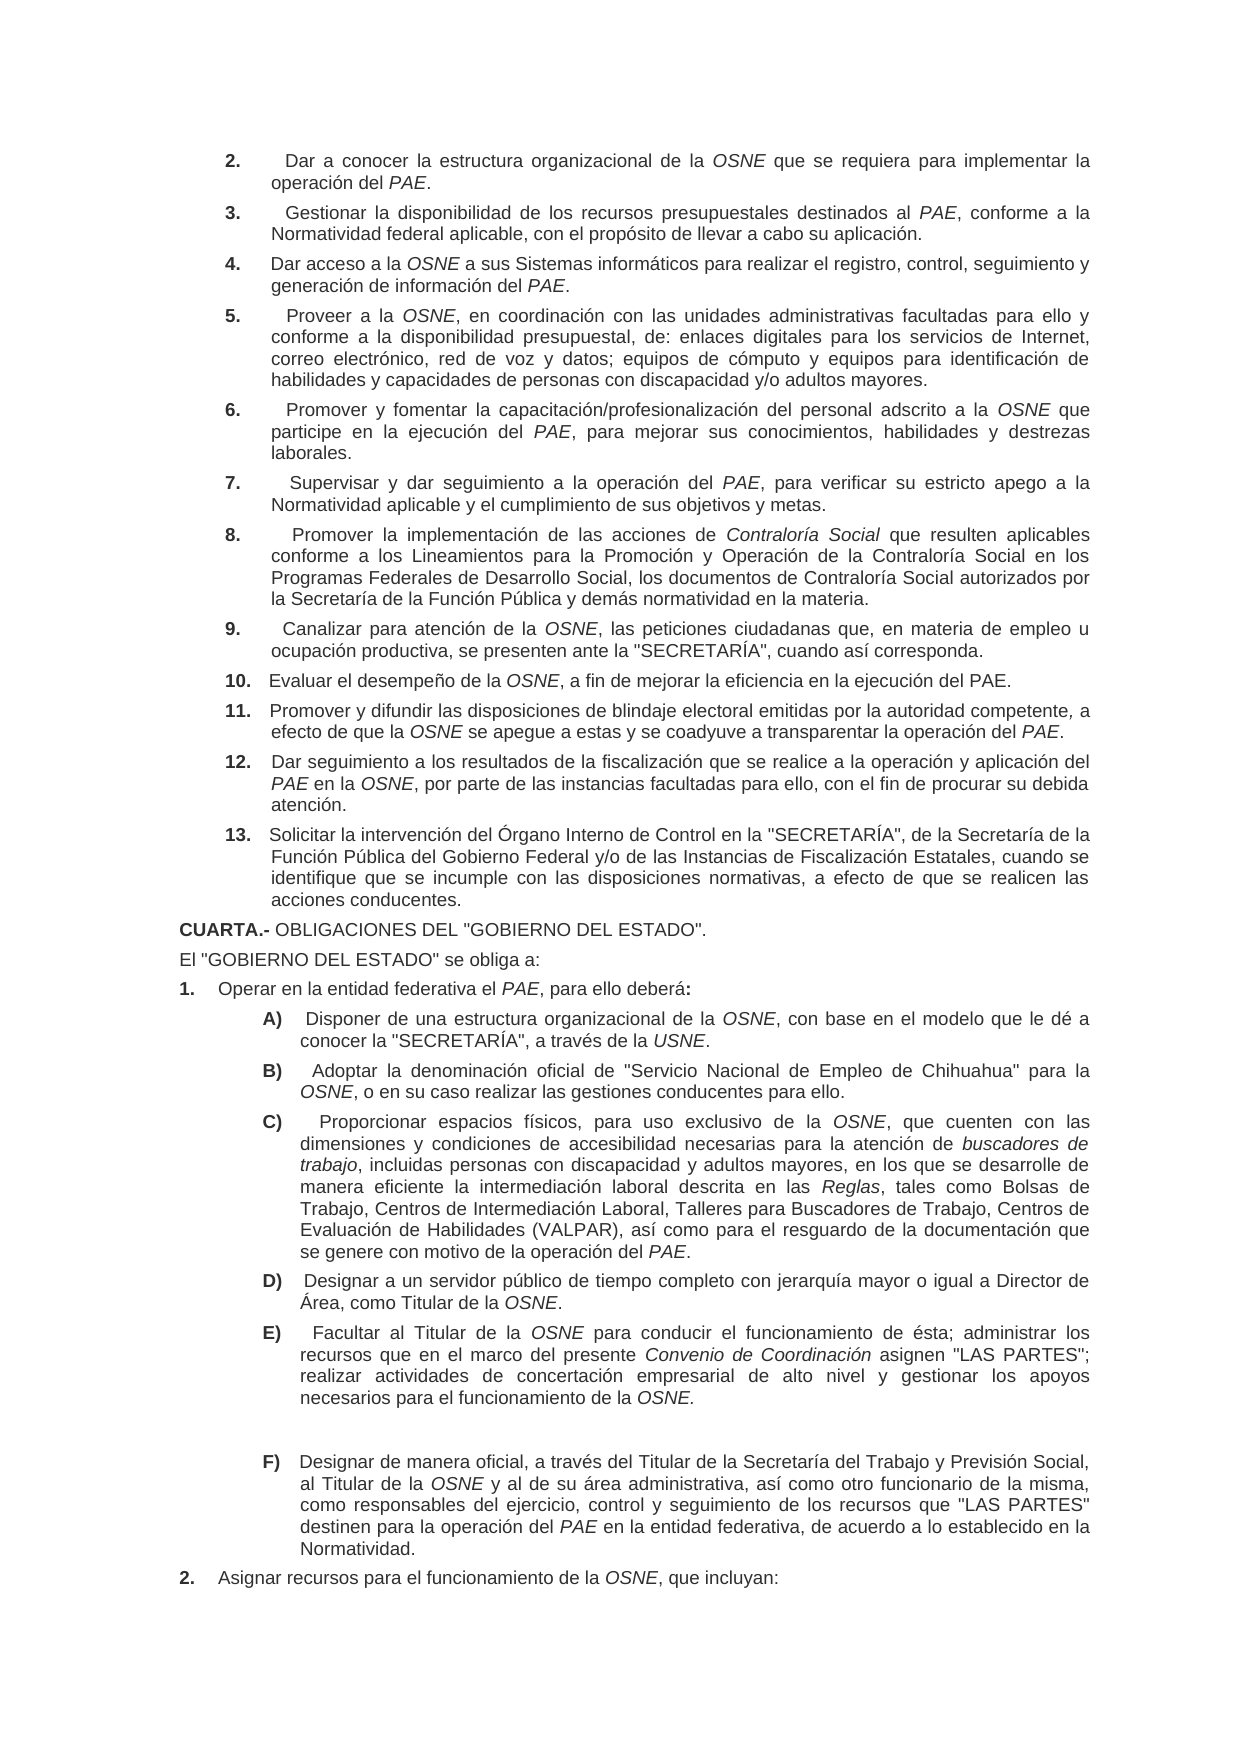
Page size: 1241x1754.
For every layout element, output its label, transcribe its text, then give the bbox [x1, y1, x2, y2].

text F) Designar de manera oficial, a través del Titular de la Secretaría del Trabajo y Previsión Social, al Titular de la OSNE y al de su área administrativa, así como otro funcionario de la misma, como responsables del ejercicio, control y seguimiento de los recursos que "LAS PARTES" destinen para la operación del PAE en la entidad federativa, de acuerdo a lo establecido en la Normatividad. [262, 1451, 1090, 1559]
text 12. Dar seguimiento a los resultados de la fiscalización que se realice a la operación y aplicación del PAE en la OSNE, por parte de las instancias facultadas para ello, con el fin de procurar su debida atención. [225, 751, 1090, 816]
text 8. Promover la implementación de las acciones de Contraloría Social que resulten aplicables conforme a los Lineamientos para la Promoción y Operación de la Contraloría Social en los Programas Federales de Desarrollo Social, los documentos de Contraloría Social autorizados por la Secretaría de la Función Pública y demás normatividad en la materia. [225, 523, 1090, 610]
text 7. Supervisar y dar seguimiento a la operación del PAE, para verificar su estricto apego a la Normatividad aplicable y el cumplimiento de sus objetivos y metas. [225, 472, 1090, 515]
text 13. Solicitar la intervención del Órgano Interno de Control en la "SECRETARÍA", de la Secretaría de la Función Pública del Gobierno Federal y/o de las Instancias de Fiscalización Estatales, cuando se identifique que se incumple con las disposiciones normativas, a efecto de que se realicen las acciones conducentes. [225, 824, 1090, 910]
text 5. Proveer a la OSNE, en coordinación con las unidades administrativas facultadas para ello y conforme a la disponibilidad presupuestal, de: enlaces digitales para los servicios de Internet, correo electrónico, red de voz y datos; equipos de cómputo y equipos para identificación de habilidades y capacidades de personas con discapacidad y/o adultos mayores. [225, 304, 1090, 391]
text El "GOBIERNO DEL ESTADO" se obliga a: [150, 948, 1090, 970]
text 1. Operar en la entidad federativa el PAE, para ello deberá: [150, 978, 1090, 1000]
text A) Disponer de una estructura organizacional de la OSNE, con base en el modelo que le dé a conocer la "SECRETARÍA", a través de la USNE. [262, 1008, 1090, 1051]
text 6. Promover y fomentar la capacitación/profesionalización del personal adscrito a la OSNE que participe en la ejecución del PAE, para mejorar sus conocimientos, habilidades y destrezas laborales. [225, 399, 1090, 464]
text 9. Canalizar para atención de la OSNE, las peticiones ciudadanas que, en materia de empleo u ocupación productiva, se presenten ante la "SECRETARÍA", cuando así corresponda. [225, 618, 1090, 661]
text 11. Promover y difundir las disposiciones de blindaje electoral emitidas por la autoridad competente, a efecto de que la OSNE se apegue a estas y se coadyuve a transparentar la operación del PAE. [225, 699, 1090, 742]
text C) Proporcionar espacios físicos, para uso exclusivo de la OSNE, que cuenten con las dimensiones y condiciones de accesibilidad necesarias para la atención de buscadores de trabajo, incluidas personas con discapacidad y adultos mayores, en los que se desarrolle de manera eficiente la intermediación laboral descrita en las Reglas, tales como Bolsas de Trabajo, Centros de Intermediación Laboral, Talleres para Buscadores de Trabajo, Centros de Evaluación de Habilidades (VALPAR), así como para el resguardo de la documentación que se genere con motivo de la operación del PAE. [262, 1111, 1090, 1262]
text D) Designar a un servidor público de tiempo completo con jerarquía mayor o igual a Director de Área, como Titular de la OSNE. [262, 1270, 1090, 1313]
text B) Adoptar la denominación oficial de "Servicio Nacional de Empleo de Chihuahua" para la OSNE, o en su caso realizar las gestiones conducentes para ello. [262, 1059, 1090, 1103]
text 10. Evaluar el desempeño de la OSNE, a fin de mejorar la eficiencia en la ejecución del PAE. [225, 669, 1090, 691]
text E) Facultar al Titular de la OSNE para conducir el funcionamiento de ésta; administrar los recursos que en el marco del presente Convenio de Coordinación asignen "LAS PARTES"; realizar actividades de concertación empresarial de alto nivel y gestionar los apoyos necesarios para el funcionamiento de la OSNE. [262, 1322, 1090, 1408]
text CUARTA.- OBLIGACIONES DEL "GOBIERNO DEL ESTADO". [150, 918, 1090, 940]
text 4. Dar acceso a la OSNE a sus Sistemas informáticos para realizar el registro, control, seguimiento y generación de información del PAE. [225, 253, 1090, 296]
text 2. Asignar recursos para el funcionamiento de la OSNE, que incluyan: [150, 1567, 1090, 1589]
text 2. Dar a conocer la estructura organizacional de la OSNE que se requiera para implementar la operación del PAE. [225, 150, 1090, 193]
text 3. Gestionar la disponibilidad de los recursos presupuestales destinados al PAE, conforme a la Normatividad federal aplicable, con el propósito de llevar a cabo su aplicación. [225, 201, 1090, 244]
